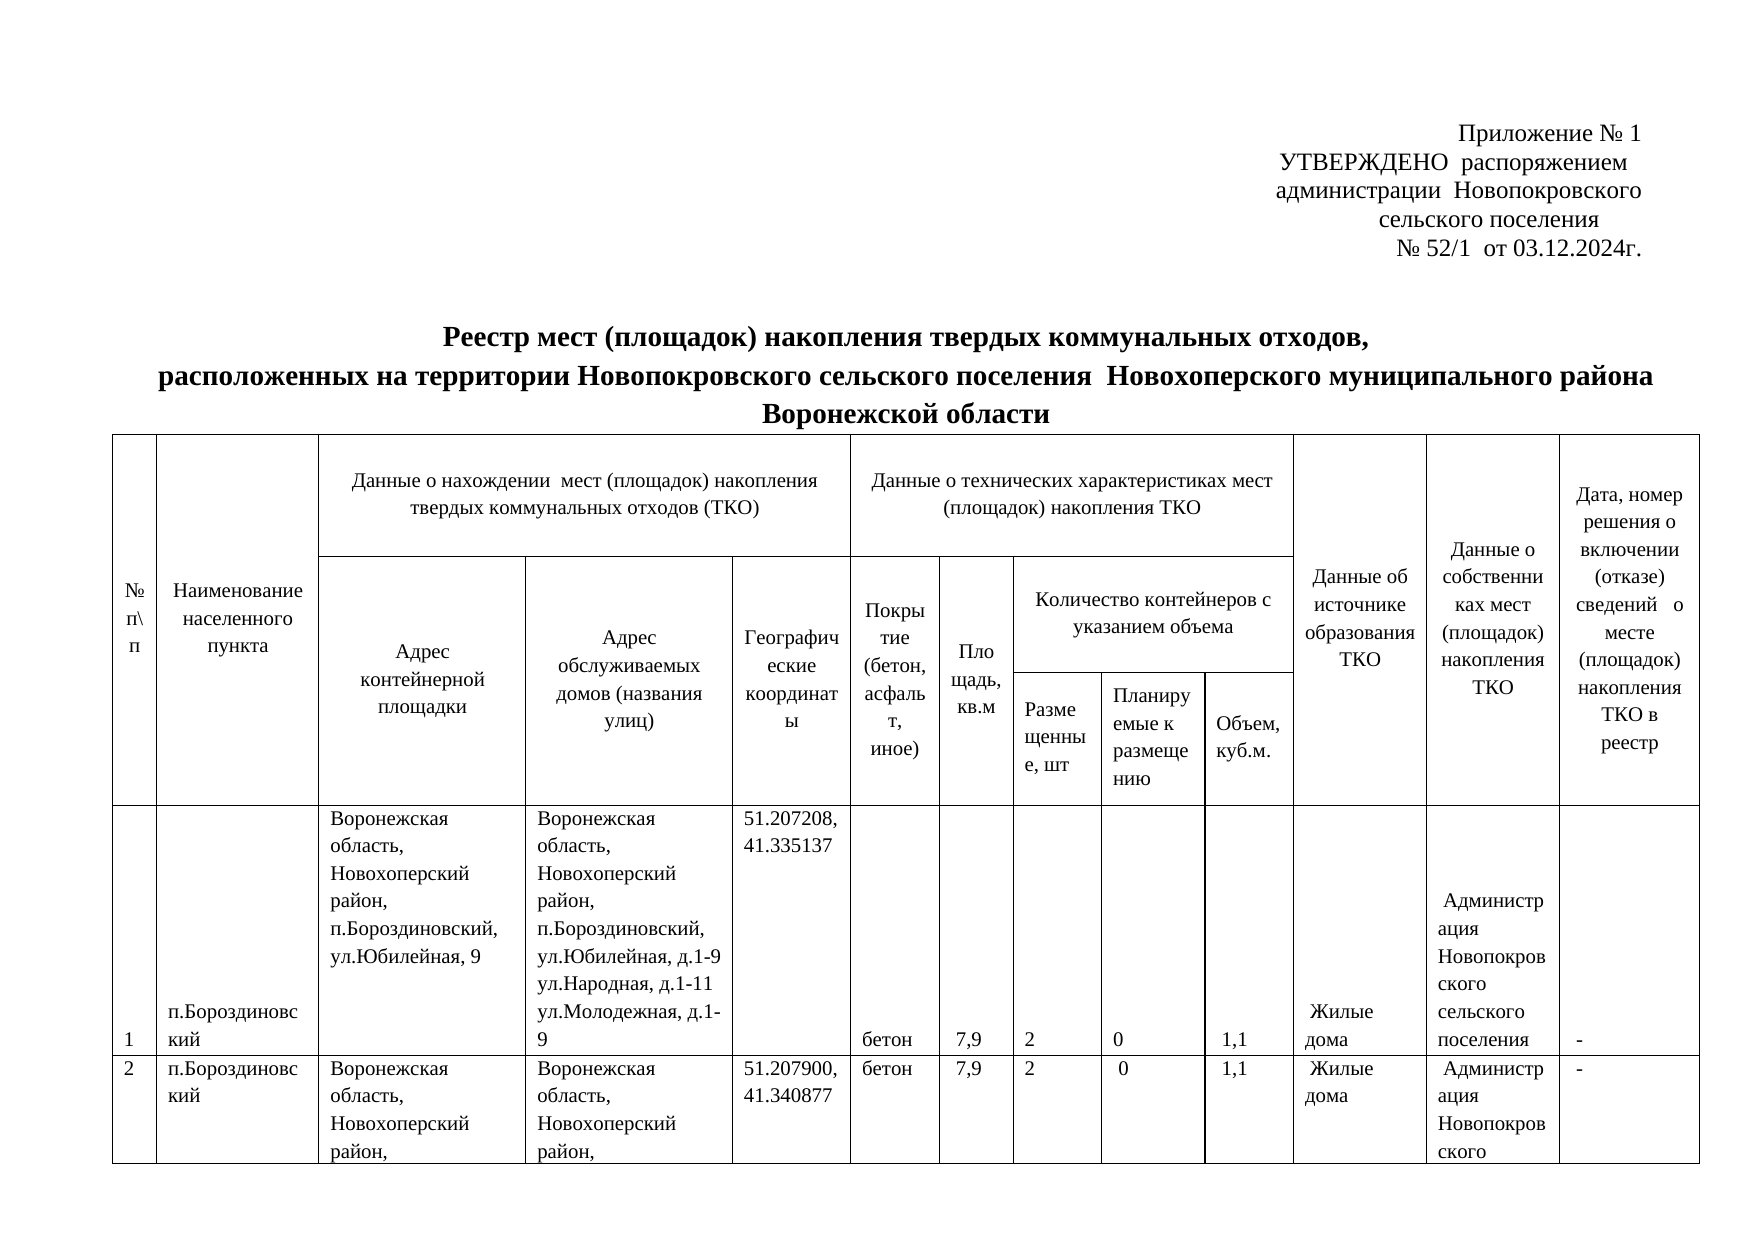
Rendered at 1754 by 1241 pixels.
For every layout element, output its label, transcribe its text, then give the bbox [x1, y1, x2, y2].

text сельского поселения [186, 204, 1642, 233]
table_cell Жилые дома [1294, 1056, 1426, 1163]
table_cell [319, 1056, 525, 1163]
table_cell Адрес контейнерной площадки [319, 557, 525, 804]
table_cell бетон [851, 1056, 939, 1163]
table_cell 2 [113, 1056, 156, 1163]
table_cell п.Бороздиновский [157, 1056, 318, 1163]
table_cell Площадь, кв.м [940, 557, 1013, 804]
table_cell 1 [113, 806, 156, 1055]
table_cell Количество контейнеров с указанием объема [1014, 557, 1293, 672]
table_cell Воронежская область, Новохоперский район, п.Бороздиновский, ул.Юбилейная, д.1-9 ул.Народная, д.1-11 ул.Молодежная, д.1-9 [526, 806, 732, 1055]
table_cell Воронежская область, Новохоперский район, п.Бороздиновский, ул.Юбилейная, 9 [319, 806, 525, 1055]
table_cell Жилые дома [1294, 806, 1426, 1055]
table_cell Размещенные, шт [1014, 673, 1101, 804]
table_cell бетон [851, 806, 939, 1055]
table_cell Данные о технических характеристиках мест (площадок) накопления ТКО [851, 435, 1293, 556]
table_cell Данные о собственниках мест (площадок) накопления ТКО [1427, 435, 1559, 804]
text Приложение № 1 [112, 118, 1642, 147]
text администрации Новопокровского [186, 176, 1642, 204]
table_cell 0 [1102, 1056, 1204, 1163]
table_cell 1,1 [1206, 1056, 1293, 1163]
table_cell Адрес обслуживаемых домов (названия улиц) [526, 557, 732, 804]
text УТВЕРЖДЕНО распоряжением [112, 147, 1642, 176]
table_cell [1427, 1056, 1559, 1163]
table_cell Наименование населенного пункта [157, 435, 318, 804]
table_cell 2 [1014, 806, 1101, 1055]
table_cell Дата, номер решения о включении (отказе) сведений о месте (площадок) накопления ТКО в реестр [1560, 435, 1699, 804]
table_cell 2 [1014, 1056, 1101, 1163]
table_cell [733, 1056, 850, 1163]
table_cell Объем, куб.м. [1206, 673, 1293, 804]
table_cell 7,9 [940, 806, 1013, 1055]
table_cell 0 [1102, 806, 1204, 1055]
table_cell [526, 1056, 732, 1163]
table_cell - [1560, 806, 1699, 1055]
table_cell - [1560, 1056, 1699, 1163]
text № 52/1 от 03.12.2024г. [186, 233, 1642, 262]
table_cell 1,1 [1206, 806, 1293, 1055]
table_cell Данные о нахождении мест (площадок) накопления твердых коммунальных отходов (ТКО) [319, 435, 850, 556]
table_cell Географические координаты [733, 557, 850, 804]
table_cell № п\п [113, 435, 156, 804]
table_cell 51.207208, 41.335137 [733, 806, 850, 1055]
table_cell Покрытие (бетон, асфальт, иное) [851, 557, 939, 804]
table_cell Планируемые к размещению [1102, 673, 1204, 804]
table_cell п.Бороздиновский [157, 806, 318, 1055]
table_cell Администрация Новопокровского сельского поселения [1427, 806, 1559, 1055]
table_cell Данные об источнике образования ТКО [1294, 435, 1426, 804]
table_header Реестр мест (площадок) накопления твердых коммунальных отходов, расположенных на территории Новопокровского сельского поселения Новохоперского муниципального района Воронежской области [112, 319, 1700, 434]
table_cell 7,9 [940, 1056, 1013, 1163]
